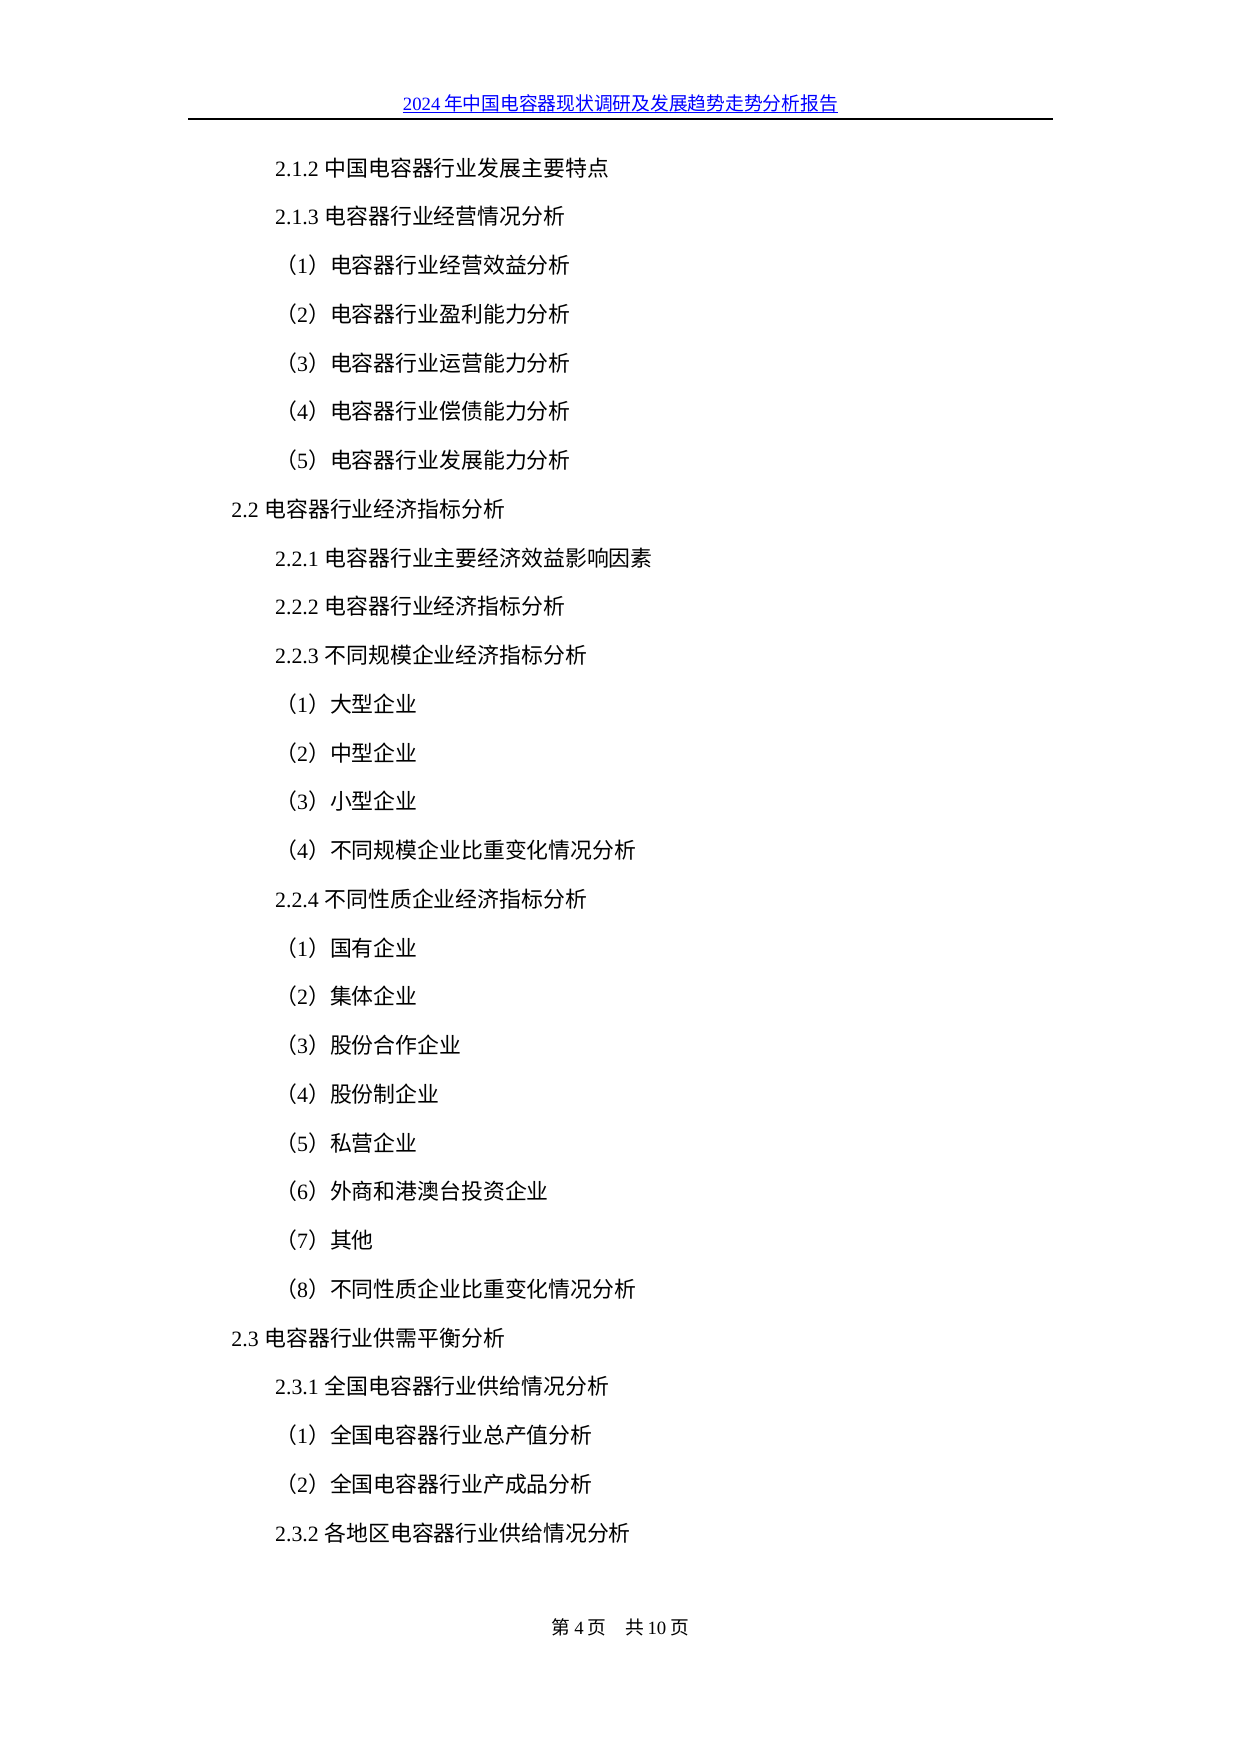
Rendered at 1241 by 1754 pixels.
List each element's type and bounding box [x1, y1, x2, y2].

text [187, 150, 1053, 1548]
